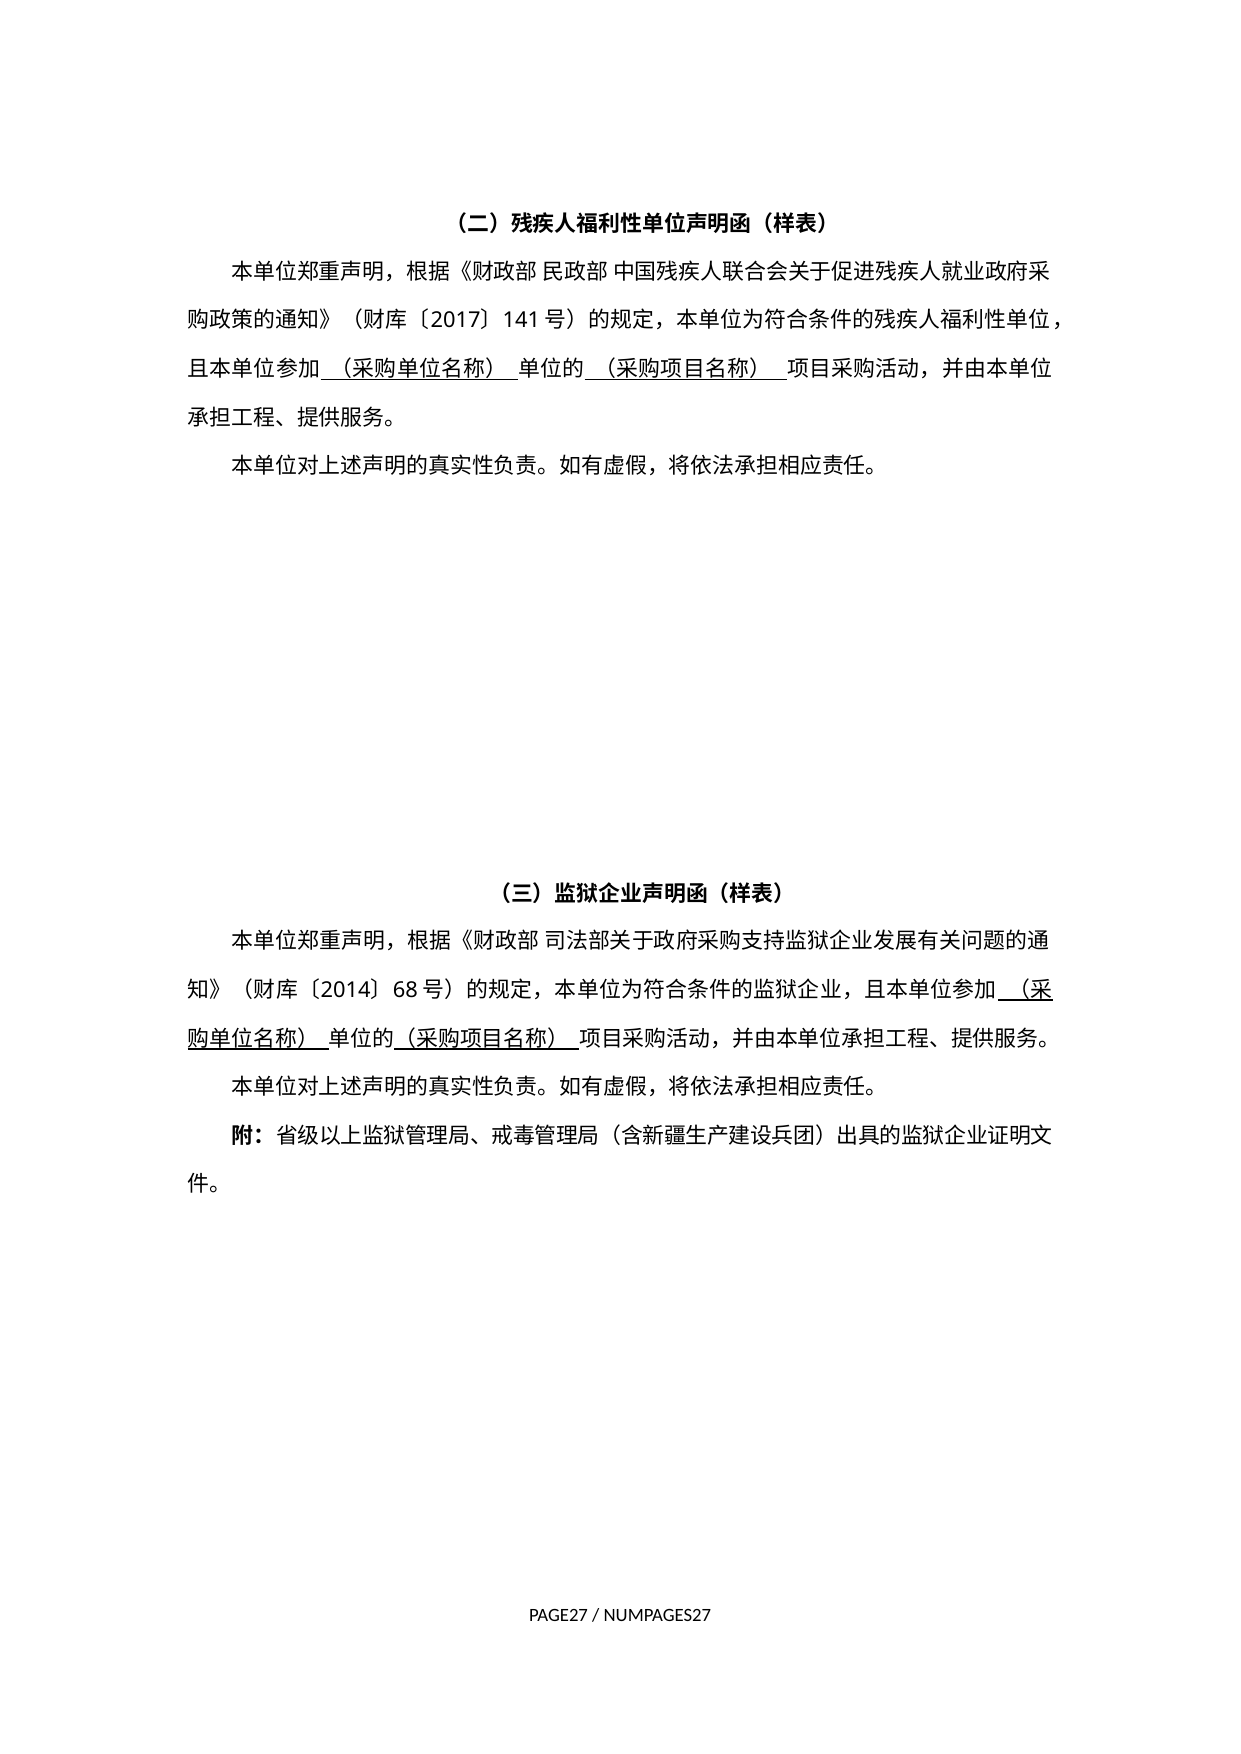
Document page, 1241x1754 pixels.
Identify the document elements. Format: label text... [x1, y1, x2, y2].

text 本单位郑重声明，根据《财政部 司法部关于政府采购支持监狱企业发展有关问题的通知》（财库〔2014〕68号）的规定，本单位为符合条件的监狱企业，且本单位参加 （采购单位名称） 单位的（采购项目名称） 项目采购活动，并由本单位承担工程、提供服务。 [187, 923, 1053, 1053]
text 本单位郑重声明，根据《财政部 民政部 中国残疾人联合会关于促进残疾人就业政府采购政策的通知》（财库〔2017〕141号）的规定，本单位为符合条件的残疾人福利性单位，且本单位参加 （采购单位名称） 单位的 （采购项目名称） 项目采购活动，并由本单位承担工程、提供服务。 [187, 253, 1053, 432]
text 本单位对上述声明的真实性负责。如有虚假，将依法承担相应责任。 [187, 448, 1053, 481]
text 本单位对上述声明的真实性负责。如有虚假，将依法承担相应责任。 [187, 1069, 1053, 1101]
text 附：省级以上监狱管理局、戒毒管理局（含新疆生产建设兵团）出具的监狱企业证明文件。 [187, 1117, 1053, 1198]
text （三）监狱企业声明函（样表） [187, 876, 1053, 907]
text （二）残疾人福利性单位声明函（样表） [187, 206, 1053, 238]
